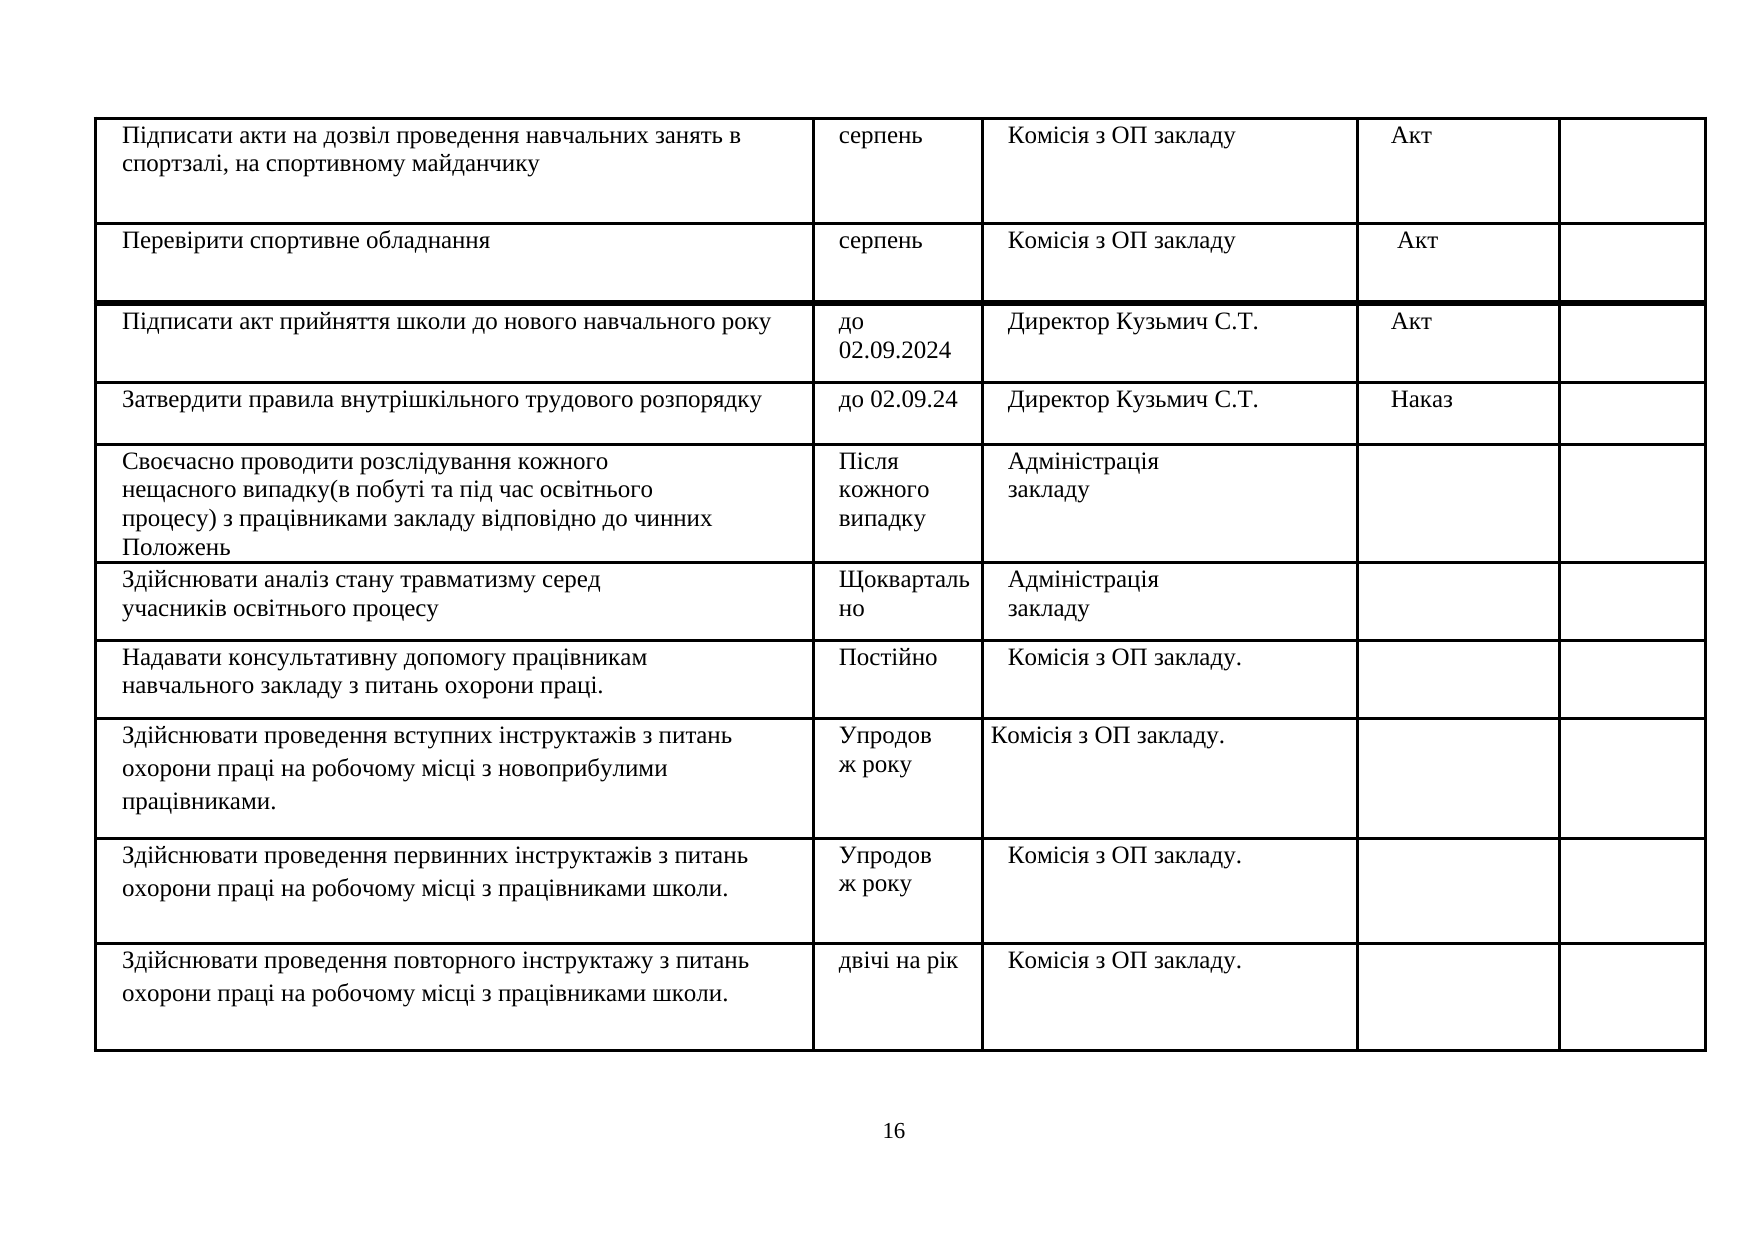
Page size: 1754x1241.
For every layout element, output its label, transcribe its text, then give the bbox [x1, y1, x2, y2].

table_header [1561, 306, 1704, 381]
table_cell [1359, 945, 1558, 1049]
table_cell [1561, 225, 1704, 300]
table_cell [1561, 564, 1704, 639]
table_cell до 02.09.24 [815, 384, 981, 443]
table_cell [984, 945, 1356, 1049]
table_cell Постійно [815, 642, 981, 717]
table_header до 02.09.2024 [815, 306, 981, 381]
table_cell [1561, 120, 1704, 222]
table_cell [1561, 642, 1704, 717]
table_cell Комісія з ОП закладу. [984, 642, 1356, 717]
table_cell Здійснювати проведення повторного інструктажу з питань охорони праці на робочому місці з працівниками школи. [97, 945, 812, 1049]
table_cell [1359, 720, 1558, 837]
table_cell Щокварталь но [815, 564, 981, 639]
table_cell серпень [815, 225, 981, 300]
table_cell [1561, 720, 1704, 837]
table_cell Наказ [1359, 384, 1558, 443]
table_cell Директор Кузьмич С.Т. [984, 384, 1356, 443]
table_cell двічі на рік [815, 945, 981, 1049]
table_cell Комісія з ОП закладу. [984, 720, 1356, 837]
table_cell Упродовж року [815, 720, 981, 837]
table_cell [1359, 564, 1558, 639]
table_cell Перевірити спортивне обладнання [97, 225, 812, 300]
table_cell Затвердити правила внутрішкільного трудового розпорядку [97, 384, 812, 443]
table_cell Після кожного випадку [815, 446, 981, 561]
table_header Підписати акт прийняття школи до нового навчального року [97, 306, 812, 381]
table_cell Адміністрація закладу [984, 564, 1356, 639]
table_cell Підписати акти на дозвіл проведення навчальних занять в спортзалі, на спортивному майданчику [97, 120, 812, 222]
table_cell [1359, 642, 1558, 717]
table_cell Комісія з ОП закладу [984, 225, 1356, 300]
table_cell Здійснювати проведення первинних інструктажів з питань охорони праці на робочому місці з працівниками школи. [97, 840, 812, 942]
table_cell Упродовж року [815, 840, 981, 942]
table_cell Акт [1359, 225, 1558, 300]
table_cell Надавати консультативну допомогу працівникам навчального закладу з питань охорони праці. [97, 642, 812, 717]
table_cell [1359, 840, 1558, 942]
table_cell [1561, 446, 1704, 561]
table_cell [1561, 840, 1704, 942]
table_cell Своєчасно проводити розслідування кожного нещасного випадку(в побуті та під час освітнього процесу) з працівниками закладу відповідно до чинних Положень [97, 446, 812, 561]
table_header Акт [1359, 306, 1558, 381]
table_cell [1359, 446, 1558, 561]
table_cell Здійснювати проведення вступних інструктажів з питань охорони праці на робочому місці з новоприбулими працівниками. [97, 720, 812, 837]
table_cell Акт [1359, 120, 1558, 222]
table_cell Комісія з ОП закладу [984, 120, 1356, 222]
table_cell [1561, 384, 1704, 443]
table_cell Комісія з ОП закладу. [984, 840, 1356, 942]
table_cell серпень [815, 120, 981, 222]
table_cell Адміністрація закладу [984, 446, 1356, 561]
table_cell [1561, 945, 1704, 1049]
table_cell Здійснювати аналіз стану травматизму серед учасників освітнього процесу [97, 564, 812, 639]
table_header Директор Кузьмич С.Т. [984, 306, 1356, 381]
